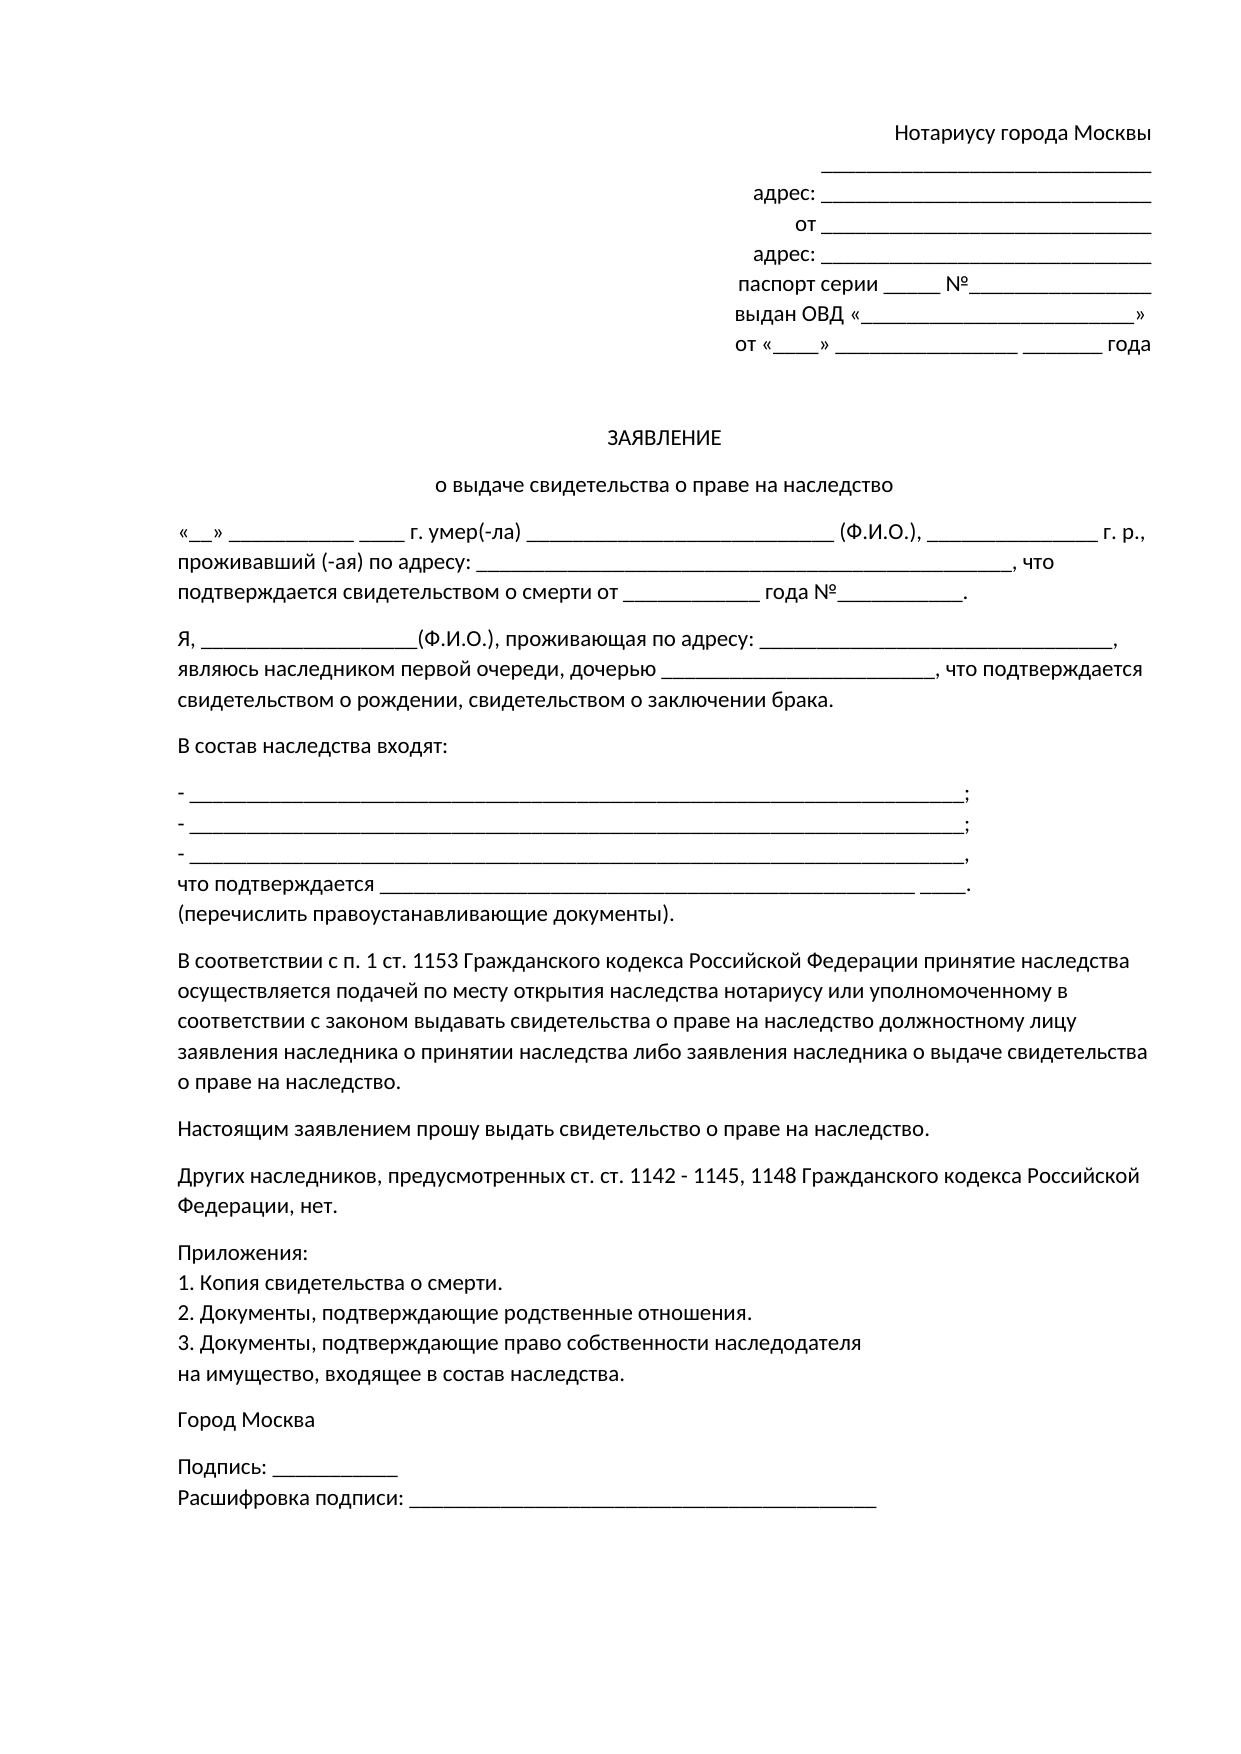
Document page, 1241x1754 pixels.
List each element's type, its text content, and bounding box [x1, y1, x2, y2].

text В состав наследства входят: [177, 732, 1152, 760]
text - ____________________________________________________________________; - ____________________________________________________________________; - ____________________________________________________________________, что подтверждается _______________________________________________ ____. (перечислить правоустанавливающие документы). [177, 778, 1152, 927]
text ЗАЯВЛЕНИЕ [177, 423, 1152, 451]
text Других наследников, предусмотренных ст. ст. 1142 - 1145, 1148 Гражданского кодекса Российской Федерации, нет. [177, 1161, 1152, 1219]
text «__» ___________ ____ г. умер(-ла) ___________________________ (Ф.И.О.), _______________ г. р., проживавший (-ая) по адресу: _______________________________________________, что подтверждается свидетельством о смерти от ____________ года №___________. [177, 517, 1152, 606]
text Город Москва [177, 1406, 1152, 1434]
text Я, ___________________(Ф.И.О.), проживающая по адресу: _______________________________, являюсь наследником первой очереди, дочерью ________________________, что подтверждается свидетельством о рождении, свидетельством о заключении брака. [177, 624, 1152, 713]
text о выдаче свидетельства о праве на наследство [177, 470, 1152, 498]
text Нотариусу города Москвы _____________________________ адрес: _____________________________ от _____________________________ адрес: _____________________________ паспорт серии _____ №________________ выдан ОВД «________________________» от «____» ________________ _______ года [177, 118, 1152, 358]
text В соответствии с п. 1 ст. 1153 Гражданского кодекса Российской Федерации принятие наследства осуществляется подачей по месту открытия наследства нотариусу или уполномоченному в соответствии с законом выдавать свидетельства о праве на наследство должностному лицу заявления наследника о принятии наследства либо заявления наследника о выдаче свидетельства о праве на наследство. [177, 946, 1152, 1095]
text Подпись: ___________ Расшифровка подписи: _________________________________________ [177, 1452, 1152, 1511]
text Приложения: 1. Копия свидетельства о смерти. 2. Документы, подтверждающие родственные отношения. 3. Документы, подтверждающие право собственности наследодателя на имущество, входящее в состав наследства. [177, 1238, 1152, 1387]
text Настоящим заявлением прошу выдать свидетельство о праве на наследство. [177, 1114, 1152, 1142]
